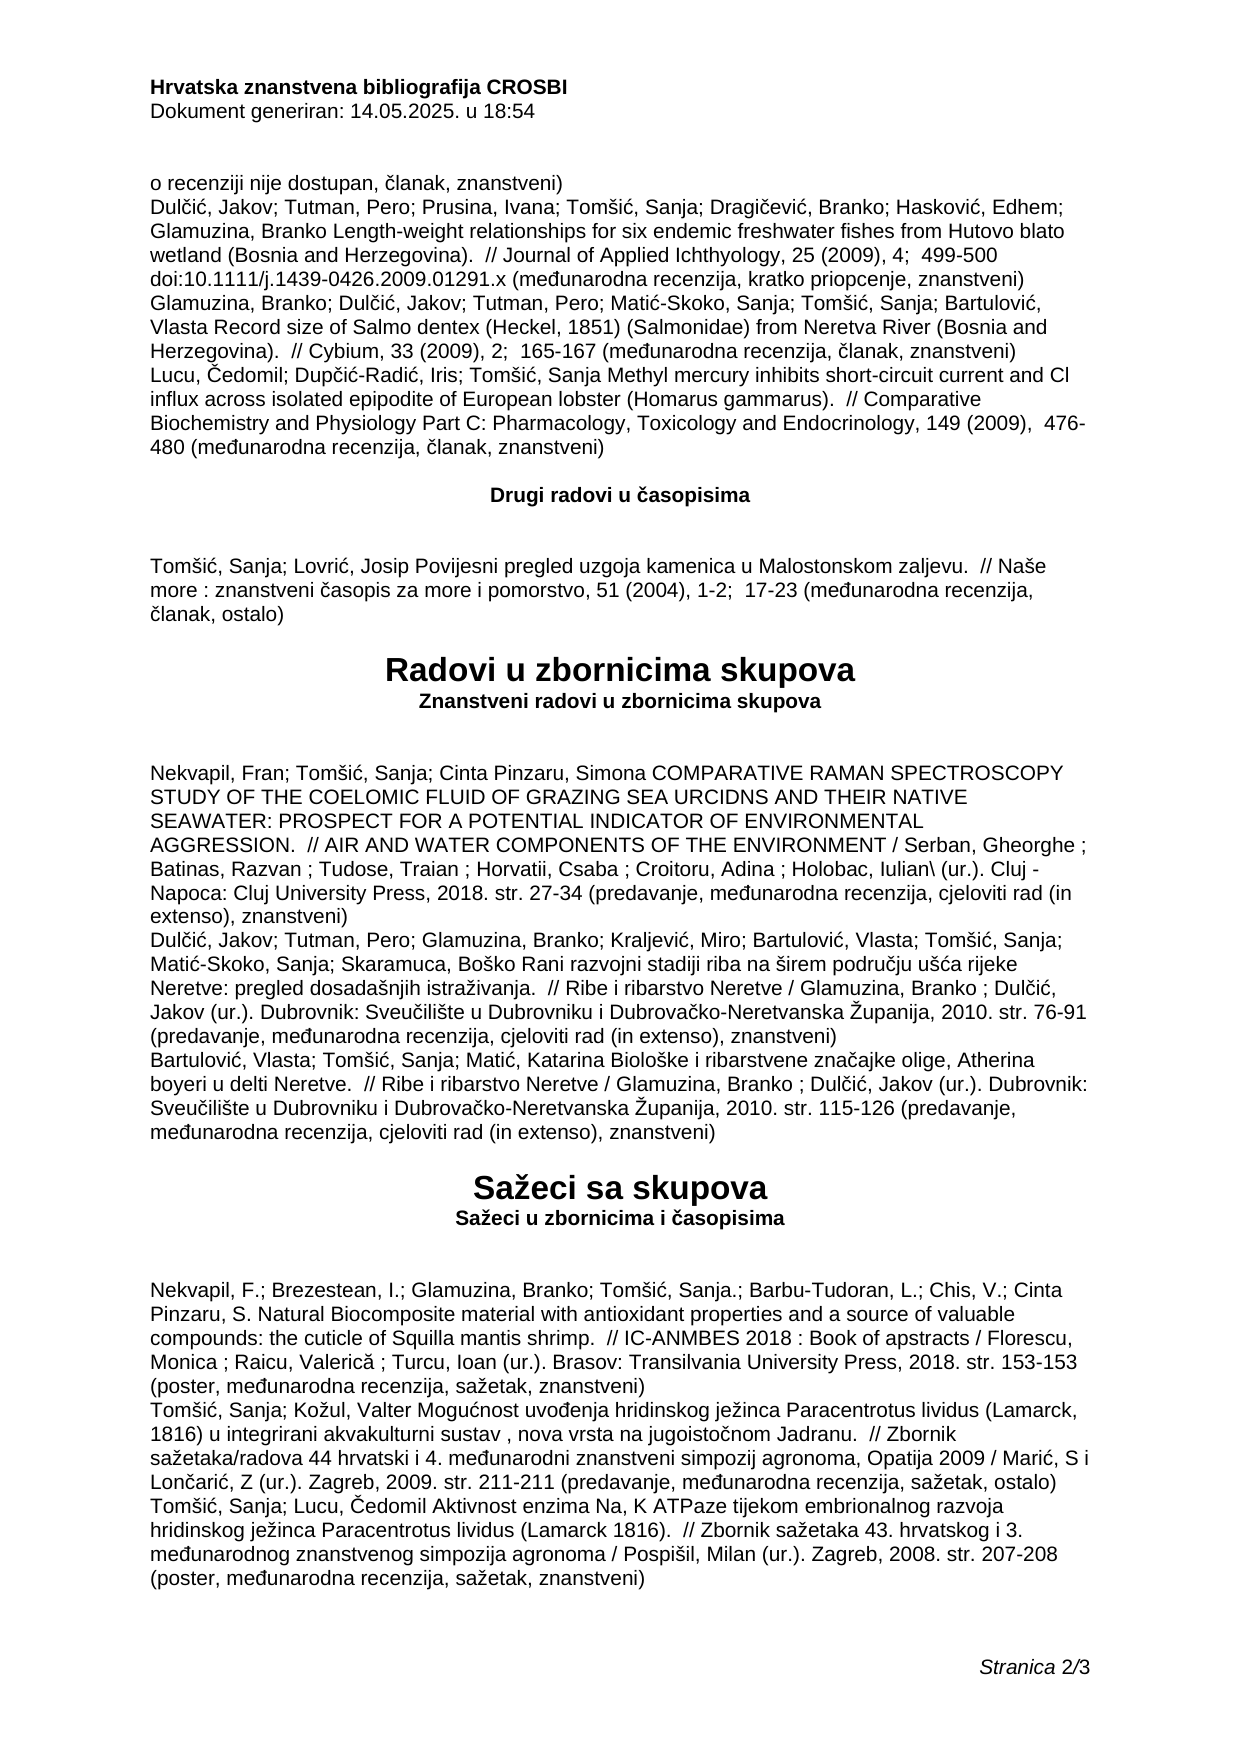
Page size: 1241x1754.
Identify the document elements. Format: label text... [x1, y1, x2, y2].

subtitle Sažeci sa skupova [150, 1168, 1090, 1206]
text Glamuzina, Branko; Dulčić, Jakov; Tutman, Pero; Matić-Skoko, Sanja; Tomšić, Sanja; Bartulović, Vlasta [150, 291, 1090, 363]
text Tomšić, Sanja; Lovrić, Josip [150, 554, 1090, 626]
subtitle Sažeci u zbornicima i časopisima [150, 1206, 1090, 1230]
text Bartulović, Vlasta; Tomšić, Sanja; Matić, Katarina [150, 1048, 1090, 1144]
text Tomšić, Sanja; Kožul, Valter [150, 1398, 1090, 1494]
subtitle Drugi radovi u časopisima [150, 482, 1090, 506]
text Nekvapil, Fran; Tomšić, Sanja; Cinta Pinzaru, Simona [150, 761, 1090, 928]
text Lucu, Čedomil; Dupčić-Radić, Iris; Tomšić, Sanja [150, 363, 1090, 458]
text Dulčić, Jakov; Tutman, Pero; Prusina, Ivana; Tomšić, Sanja; Dragičević, Branko; Hasković, Edhem; Glamuzina, Branko [150, 195, 1090, 291]
text Nekvapil, F.; Brezestean, I.; Glamuzina, Branko; Tomšić, Sanja.; Barbu-Tudoran, L.; Chis, V.; Cinta Pinzaru, S. [150, 1278, 1090, 1398]
text Dulčić, Jakov; Tutman, Pero; Glamuzina, Branko; Kraljević, Miro; Bartulović, Vlasta; Tomšić, Sanja; Matić-Skoko, Sanja; Skaramuca, Boško [150, 928, 1090, 1048]
subtitle Radovi u zbornicima skupova [150, 650, 1090, 689]
text Tomšić, Sanja; Lucu, Čedomil [150, 1494, 1090, 1589]
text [150, 171, 1090, 195]
subtitle Znanstveni radovi u zbornicima skupova [150, 689, 1090, 713]
